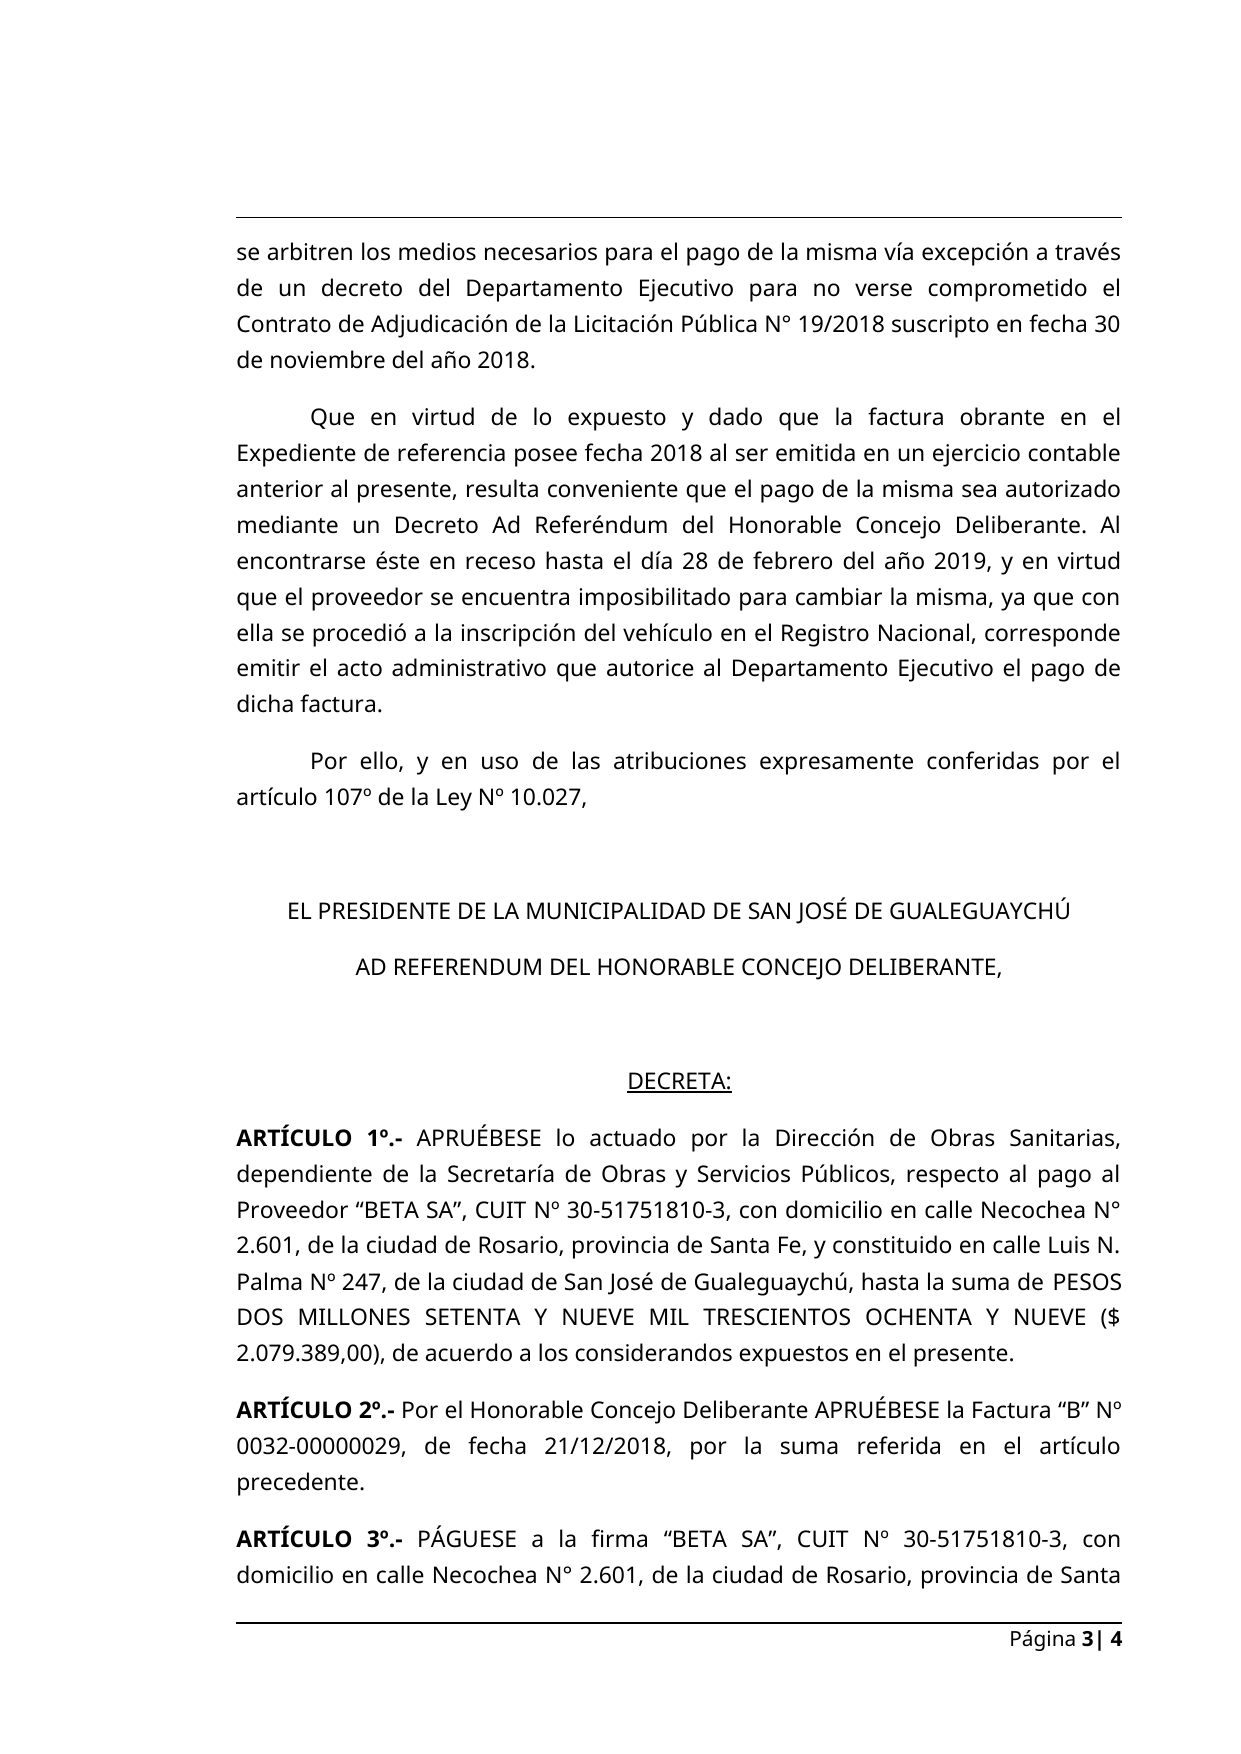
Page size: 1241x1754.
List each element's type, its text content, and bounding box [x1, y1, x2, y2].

text Por ello, y en uso de las atribuciones expresamente conferidas por el artículo 107º de º 10.027, [236, 745, 1122, 812]
text DECRETA: [236, 1065, 1122, 1096]
text Que en virtud de lo expuesto y dado que la factura obrante en el Expediente de referencia posee fecha 2018 al ser emitida en un ejercicio contable anterior al presente, resulta conveniente que el pago de la misma sea autorizado mediante un Decreto Ad Referéndum del Honorable Concejo Deliberante. Al encontrarse éste en receso hasta el día 28 de febrero del año 2019, y en virtud que el proveedor se encuentra imposibilitado para cambiar la misma, ya que con ella se procedió a la inscripción del vehículo en el Registro Nacional, corresponde emitir el acto administrativo que autorice al Departamento Ejecutivo el pago de dicha factura. [236, 401, 1122, 719]
text AD REFERENDUM DEL HONORABLE CONCEJO DELIBERANTE, [236, 951, 1122, 983]
text ARTÍCULO 1º.- APRUÉBESE lo actuado por de Obras Sanitarias, dependiente de de Obras y Servicios Públicos, respecto al pago al Proveedor “BETA SA”, CUIT Nº 30-51751810-3, con domicilio en calle Necochea N° 2.601, de la ciudad de Rosario, provincia de Santa Fe, y constituido en calle Luis N. Palma Nº 247, de la ciudad de San José de Gualeguaychú, hasta la suma de PESOS DOS MILLONES SETENTA Y NUEVE MIL TRESCIENTOS OCHENTA Y NUEVE ($ 2.079.389,00), de acuerdo a los considerandos expuestos en el presente. [236, 1122, 1122, 1368]
text ARTÍCULO 2º.- Por el Honorable Concejo Deliberante APRUÉBESE la Factura “B” Nº 0032-00000029, de fecha 21/12/2018, por la suma referida en el artículo precedente. [236, 1394, 1122, 1497]
text EL PRESIDENTE DE SAN JOSÉ DE GUALEGUAYCHÚ [236, 894, 1122, 926]
